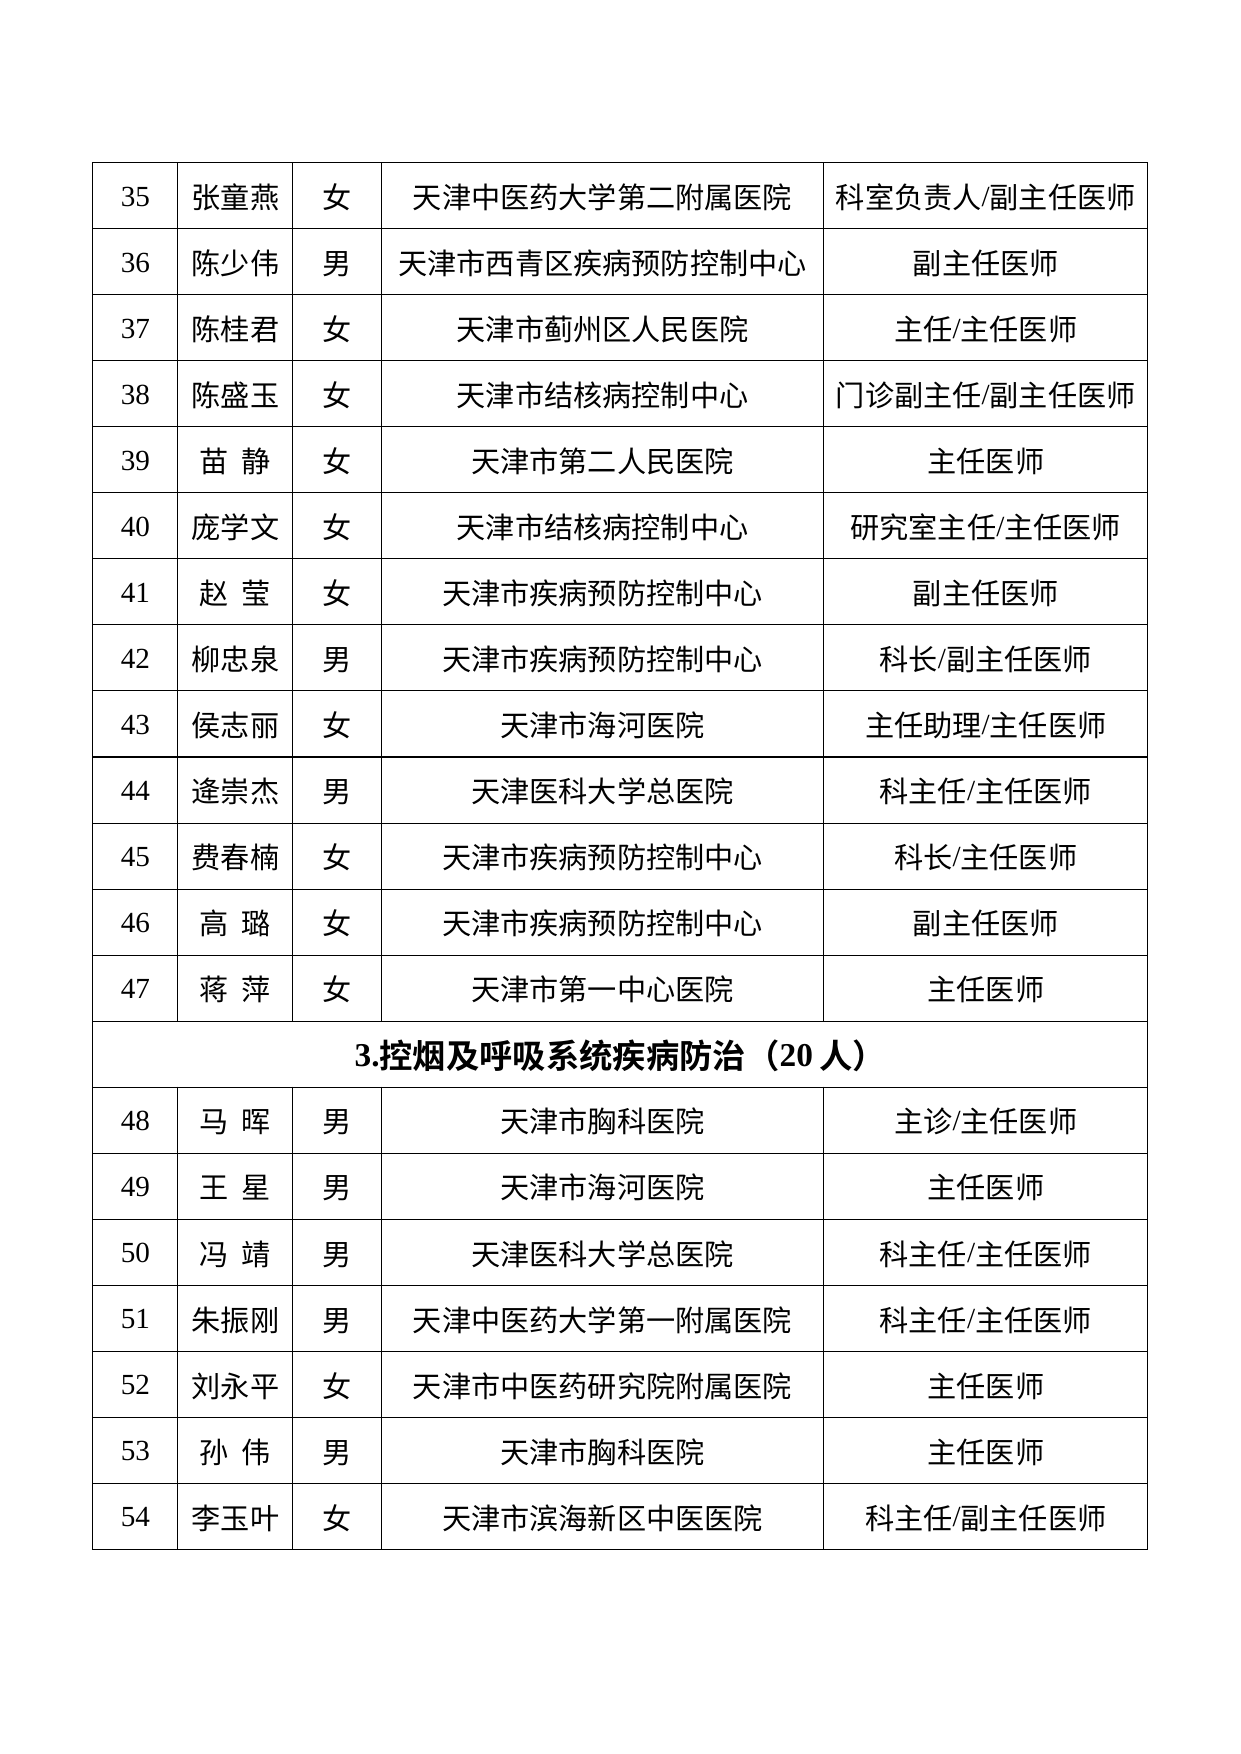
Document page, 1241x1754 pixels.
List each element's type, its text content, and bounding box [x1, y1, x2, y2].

table_cell 天津市中医药研究院附属医院 [382, 1352, 823, 1417]
table_cell 天津市海河医院 [382, 691, 823, 756]
table_cell 女 [293, 890, 381, 954]
table_cell 张童燕 [178, 163, 292, 228]
table_cell 刘永平 [178, 1352, 292, 1417]
table_cell 48 [93, 1088, 177, 1153]
table_cell 马 晖 [178, 1088, 292, 1153]
table_cell 女 [293, 1352, 381, 1417]
table_cell 53 [93, 1418, 177, 1483]
table_cell 天津市结核病控制中心 [382, 361, 823, 426]
table_cell 男 [293, 758, 381, 822]
table_cell 主任医师 [824, 1352, 1147, 1417]
table_cell 女 [293, 956, 381, 1021]
table_cell 男 [293, 625, 381, 690]
table_cell 门诊副主任/副主任医师 [824, 361, 1147, 426]
table_cell 35 [93, 163, 177, 228]
table_cell 天津市海河医院 [382, 1154, 823, 1219]
table_cell 天津医科大学总医院 [382, 758, 823, 822]
table_cell 天津市疾病预防控制中心 [382, 559, 823, 624]
table_cell 天津市疾病预防控制中心 [382, 824, 823, 888]
table_cell 男 [293, 1154, 381, 1219]
table_cell 天津市疾病预防控制中心 [382, 890, 823, 954]
table_cell 副主任医师 [824, 559, 1147, 624]
table_cell 38 [93, 361, 177, 426]
table_cell 研究室主任/主任医师 [824, 493, 1147, 558]
table_cell 天津市蓟州区人民医院 [382, 295, 823, 360]
table_cell 49 [93, 1154, 177, 1219]
table_cell 主任助理/主任医师 [824, 691, 1147, 756]
table_cell 男 [293, 1088, 381, 1153]
table_cell 女 [293, 295, 381, 360]
table_cell 陈少伟 [178, 229, 292, 294]
table_cell 副主任医师 [824, 890, 1147, 954]
table_cell 男 [293, 1418, 381, 1483]
table_cell 男 [293, 1286, 381, 1351]
table_cell 51 [93, 1286, 177, 1351]
table_cell 科室负责人/副主任医师 [824, 163, 1147, 228]
table_cell 女 [293, 691, 381, 756]
table_cell 赵 莹 [178, 559, 292, 624]
table_cell 男 [293, 1220, 381, 1285]
table_cell 李玉叶 [178, 1484, 292, 1549]
table_cell 科长/副主任医师 [824, 625, 1147, 690]
table_cell 天津市胸科医院 [382, 1088, 823, 1153]
table_cell 冯 靖 [178, 1220, 292, 1285]
table_cell 科主任/主任医师 [824, 1286, 1147, 1351]
table_cell 女 [293, 163, 381, 228]
table_cell 43 [93, 691, 177, 756]
table_cell 王 星 [178, 1154, 292, 1219]
table_cell 男 [293, 229, 381, 294]
table_cell 天津市胸科医院 [382, 1418, 823, 1483]
table_cell 女 [293, 559, 381, 624]
table_cell 主诊/主任医师 [824, 1088, 1147, 1153]
table_cell 苗 静 [178, 427, 292, 492]
table_cell 41 [93, 559, 177, 624]
table_cell 侯志丽 [178, 691, 292, 756]
table_cell 39 [93, 427, 177, 492]
table_cell 科长/主任医师 [824, 824, 1147, 888]
table_cell 女 [293, 493, 381, 558]
table_cell 天津市滨海新区中医医院 [382, 1484, 823, 1549]
table_cell 女 [293, 1484, 381, 1549]
table_cell 主任医师 [824, 956, 1147, 1021]
table_cell 主任医师 [824, 1154, 1147, 1219]
table_cell 柳忠泉 [178, 625, 292, 690]
table_cell 36 [93, 229, 177, 294]
table_cell 天津市第一中心医院 [382, 956, 823, 1021]
table_cell 女 [293, 361, 381, 426]
table_cell 54 [93, 1484, 177, 1549]
table_cell 52 [93, 1352, 177, 1417]
table_cell 主任医师 [824, 427, 1147, 492]
table_cell 费春楠 [178, 824, 292, 888]
table_cell 朱振刚 [178, 1286, 292, 1351]
table_cell 天津医科大学总医院 [382, 1220, 823, 1285]
table_cell 蒋 萍 [178, 956, 292, 1021]
table_cell 3.控烟及呼吸系统疾病防治（20人） [93, 1022, 1147, 1087]
table_cell 科主任/主任医师 [824, 1220, 1147, 1285]
table_cell 科主任/主任医师 [824, 758, 1147, 822]
table_cell 42 [93, 625, 177, 690]
table_cell 天津市结核病控制中心 [382, 493, 823, 558]
table_cell 庞学文 [178, 493, 292, 558]
table_cell 陈盛玉 [178, 361, 292, 426]
table_cell 天津市西青区疾病预防控制中心 [382, 229, 823, 294]
table_cell 37 [93, 295, 177, 360]
table_cell 天津中医药大学第二附属医院 [382, 163, 823, 228]
table_cell 50 [93, 1220, 177, 1285]
table_cell 陈桂君 [178, 295, 292, 360]
table_cell 副主任医师 [824, 229, 1147, 294]
table_cell 46 [93, 890, 177, 954]
table_cell 女 [293, 427, 381, 492]
table_cell 天津市第二人民医院 [382, 427, 823, 492]
table_cell 孙 伟 [178, 1418, 292, 1483]
table_cell 40 [93, 493, 177, 558]
table_cell 主任医师 [824, 1418, 1147, 1483]
table_cell 主任/主任医师 [824, 295, 1147, 360]
table_cell 女 [293, 824, 381, 888]
table_cell 高 璐 [178, 890, 292, 954]
table_cell 47 [93, 956, 177, 1021]
table_cell 天津市疾病预防控制中心 [382, 625, 823, 690]
table_cell 45 [93, 824, 177, 888]
table_cell 科主任/副主任医师 [824, 1484, 1147, 1549]
table_cell 天津中医药大学第一附属医院 [382, 1286, 823, 1351]
table_cell 逄崇杰 [178, 758, 292, 822]
table_cell 44 [93, 758, 177, 822]
